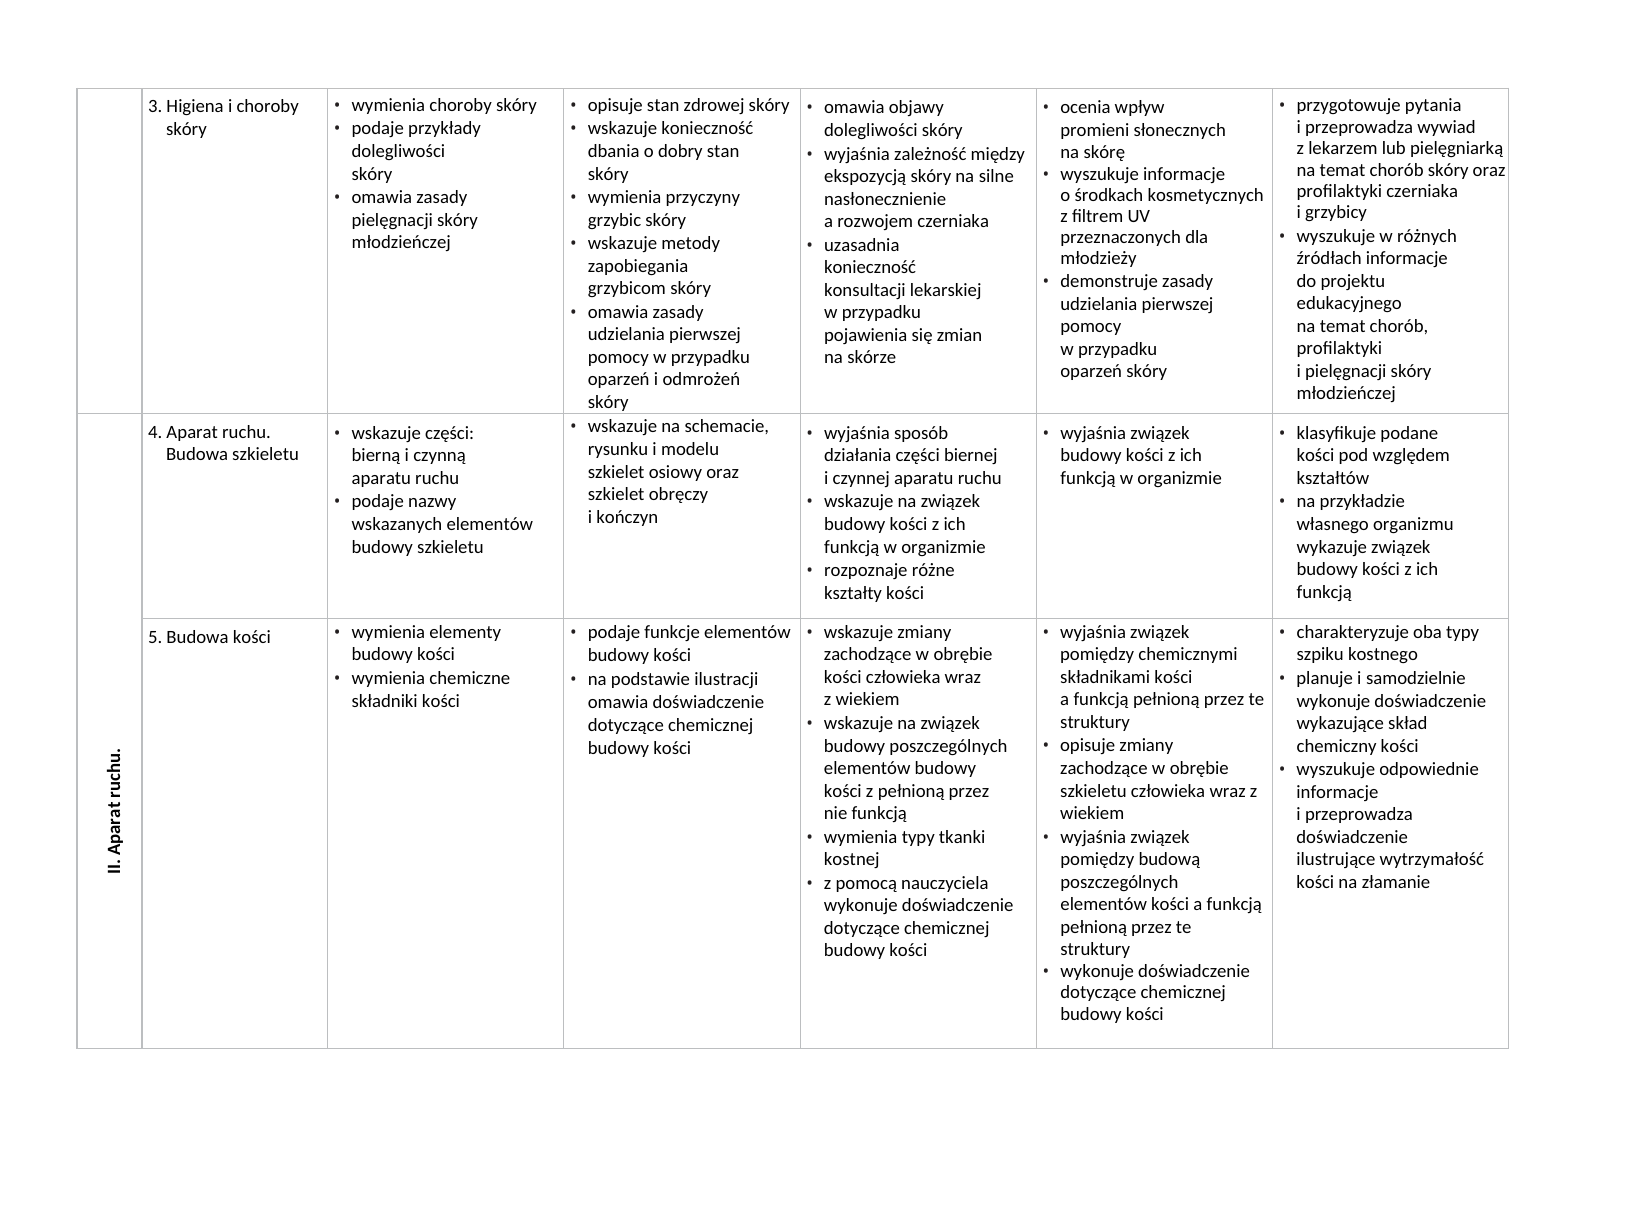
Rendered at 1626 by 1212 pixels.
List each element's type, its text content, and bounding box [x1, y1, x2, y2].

table_cell wyjaśnia sposób działania części biernej i czynnej aparatu ruchu wskazuje na związek budowy kości z ich funkcją w organizmie rozpoznaje różne kształty kości [801, 414, 1036, 618]
table_header omawia objawy dolegliwości skóry wyjaśnia zależność między ekspozycją skóry na silne nasłonecznienie a rozwojem czerniaka uzasadnia konieczność konsultacji lekarskiej w przypadku pojawienia się zmian na skórze [801, 89, 1036, 413]
table_cell charakteryzuje oba typy szpiku kostnego planuje i samodzielnie wykonuje doświadczenie wykazujące skład chemiczny kości wyszukuje odpowiednie informacje i przeprowadza doświadczenie ilustrujące wytrzymałość kości na złamanie [1273, 619, 1508, 1048]
table_cell klasyfikuje podane kości pod względem kształtów na przykładzie własnego organizmu wykazuje związek budowy kości z ich funkcją [1273, 414, 1508, 618]
table_cell 4. Aparat ruchu. Budowa szkieletu [143, 414, 327, 618]
table_header wymienia choroby skóry podaje przykłady dolegliwości skóry omawia zasady pielęgnacji skóry młodzieńczej [328, 89, 563, 413]
table_cell wskazuje części: bierną i czynną aparatu ruchu podaje nazwy wskazanych elementów budowy szkieletu [328, 414, 563, 618]
table_cell wymienia elementy budowy kości wymienia chemiczne składniki kości [328, 619, 563, 1048]
table_cell 5. Budowa kości [143, 619, 327, 1048]
table_cell wskazuje zmiany zachodzące w obrębie kości człowieka wraz z wiekiem wskazuje na związek budowy poszczególnych elementów budowy kości z pełnioną przez nie funkcją wymienia typy tkanki kostnej z pomocą nauczyciela wykonuje doświadczenie dotyczące chemicznej budowy kości [801, 619, 1036, 1048]
table_header [78, 89, 141, 413]
table_header ocenia wpływ promieni słonecznych na skórę wyszukuje informacje o środkach kosmetycznych z filtrem UV przeznaczonych dla młodzieży demonstruje zasady udzielania pierwszej pomocy w przypadku oparzeń skóry [1037, 89, 1272, 413]
table_cell wskazuje na schemacie, rysunku i modelu szkielet osiowy oraz szkielet obręczy i kończyn [564, 414, 800, 618]
table_cell podaje funkcje elementów budowy kości na podstawie ilustracji omawia doświadczenie dotyczące chemicznej budowy kości [564, 619, 800, 1048]
table_cell wyjaśnia związek pomiędzy chemicznymi składnikami kości a funkcją pełnioną przez te struktury opisuje zmiany zachodzące w obrębie szkieletu człowieka wraz z wiekiem wyjaśnia związek pomiędzy budową poszczególnych elementów kości a funkcją pełnioną przez te struktury wykonuje doświadczenie dotyczące chemicznej budowy kości [1037, 619, 1272, 1048]
table_cell wyjaśnia związek budowy kości z ich funkcją w organizmie [1037, 414, 1272, 618]
table_cell II. Aparat ruchu. [78, 414, 141, 1048]
table_header opisuje stan zdrowej skóry wskazuje konieczność dbania o dobry stan skóry wymienia przyczyny grzybic skóry wskazuje metody zapobiegania grzybicom skóry omawia zasady udzielania pierwszej pomocy w przypadku oparzeń i odmrożeń skóry [564, 89, 800, 413]
table_header 3. Higiena i choroby skóry [143, 89, 327, 413]
table_header przygotowuje pytania i przeprowadza wywiad z lekarzem lub pielęgniarką na temat chorób skóry oraz profilaktyki czerniaka i grzybicy wyszukuje w różnych źródłach informacje do projektu edukacyjnego na temat chorób, profilaktyki i pielęgnacji skóry młodzieńczej [1273, 89, 1508, 413]
